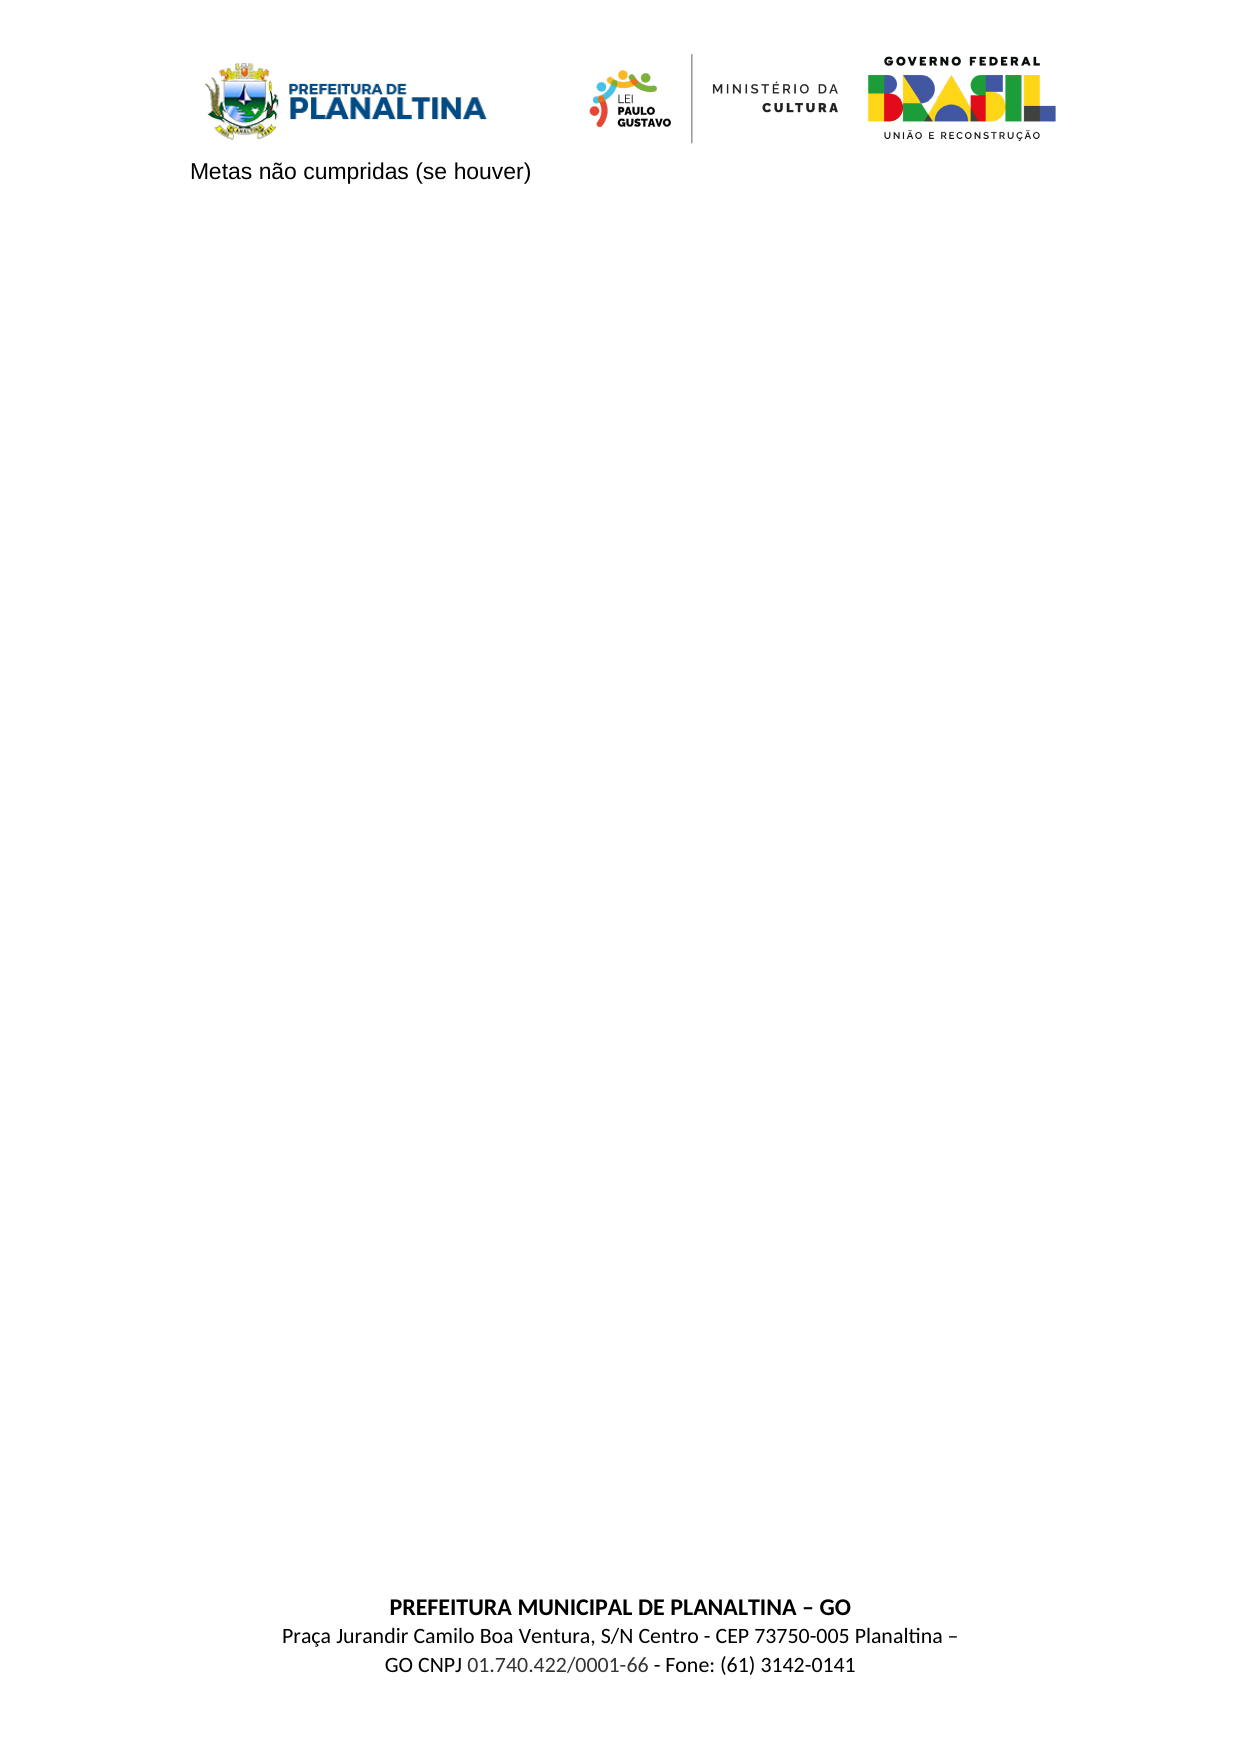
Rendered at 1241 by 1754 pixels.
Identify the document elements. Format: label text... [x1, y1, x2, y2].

picture [197, 55, 494, 147]
text Metas não cumpridas (se houver) [190, 158, 1184, 185]
picture [580, 52, 1063, 148]
